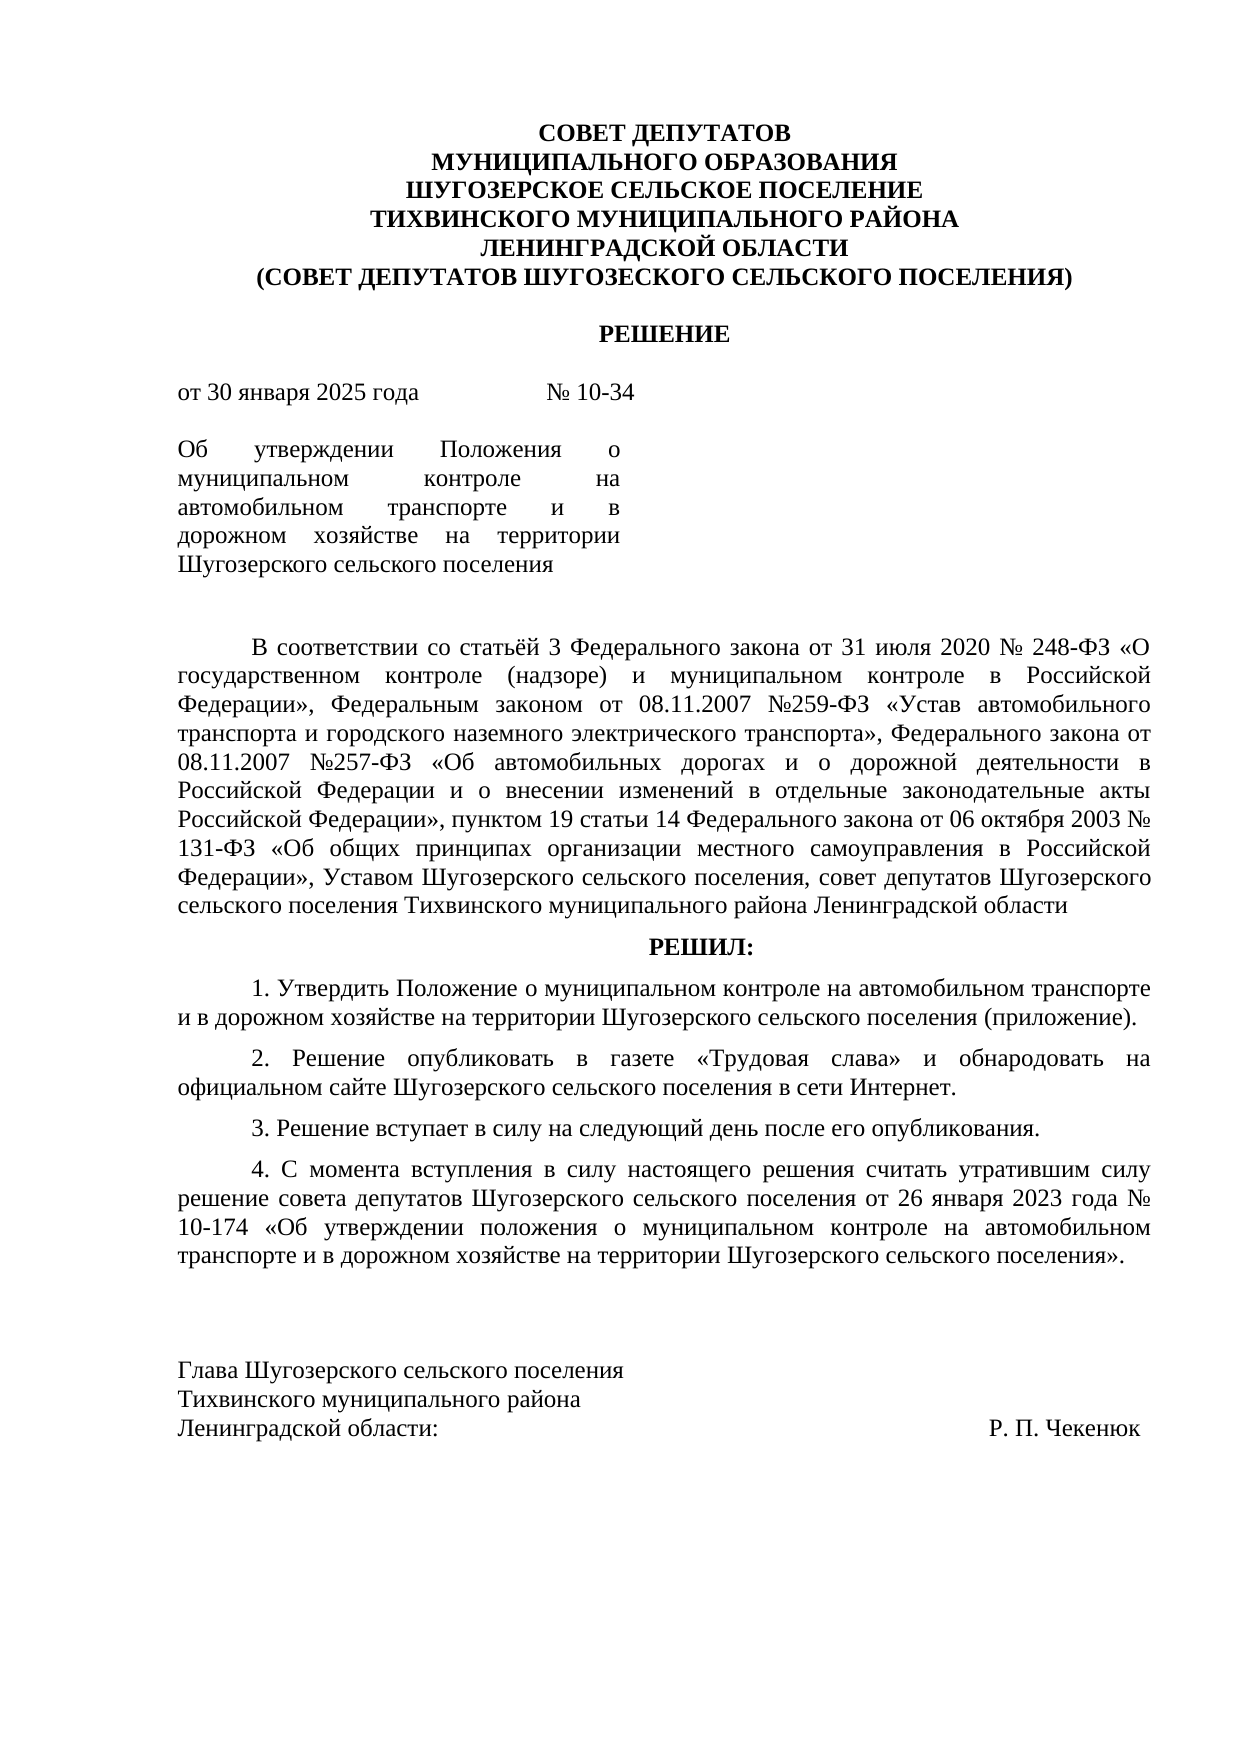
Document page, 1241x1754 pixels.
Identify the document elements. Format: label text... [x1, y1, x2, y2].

text Глава Шугозерского сельского поселения Тихвинского муниципального района Ленинградской области: Р. П. Чекенюк [177, 1356, 1152, 1442]
text СОВЕТ ДЕПУТАТОВ МУНИЦИПАЛЬНОГО ОБРАЗОВАНИЯ ШУГОЗЕРСКОЕ СЕЛЬСКОЕ ПОСЕЛЕНИЕ ТИХВИНСКОГО МУНИЦИПАЛЬНОГО РАЙОНА ЛЕНИНГРАДСКОЙ ОБЛАСТИ (СОВЕТ ДЕПУТАТОВ ШУГОЗЕСКОГО СЕЛЬСКОГО ПОСЕЛЕНИЯ) [177, 118, 1152, 291]
text В соответствии со статьёй 3 Федерального закона от 31 июля 2020 № 248-ФЗ «О государственном контроле (надзоре) и муниципальном контроле в Российской Федерации», Федеральным законом от 08.11.2007 №259-ФЗ «Устав автомобильного транспорта и городского наземного электрического транспорта», Федерального закона от 08.11.2007 №257-ФЗ «Об автомобильных дорогах и о дорожной деятельности в Российской Федерации и о внесении изменений в отдельные законодательные акты Российской Федерации», пунктом 19 статьи 14 Федерального закона от 06 октября 2003 № 131-ФЗ «Об общих принципах организации местного самоуправления в Российской Федерации», Уставом Шугозерского сельского поселения, совет депутатов Шугозерского сельского поселения Тихвинского муниципального района Ленинградской области [177, 632, 1152, 919]
text 1. Утвердить Положение о муниципальном контроле на автомобильном транспорте и в дорожном хозяйстве на территории Шугозерского сельского поселения (приложение). [177, 973, 1152, 1031]
text от 30 января 2025 года № 10-34 [177, 377, 1152, 406]
text 3. Решение вступает в силу на следующий день после его опубликования. [177, 1113, 1152, 1142]
text РЕШИЛ: [177, 932, 1152, 961]
text Об утверждении Положения о муниципальном контроле на автомобильном транспорте и в дорожном хозяйстве на территории Шугозерского сельского поселения [177, 434, 620, 578]
text 4. С момента вступления в силу настоящего решения считать утратившим силу решение совета депутатов Шугозерского сельского поселения от 26 января 2023 года № 10-174 «Об утверждении положения о муниципальном контроле на автомобильном транспорте и в дорожном хозяйстве на территории Шугозерского сельского поселения». [177, 1154, 1152, 1269]
text РЕШЕНИЕ [177, 319, 1152, 348]
text 2. Решение опубликовать в газете «Трудовая слава» и обнародовать на официальном сайте Шугозерского сельского поселения в сети Интернет. [177, 1043, 1152, 1101]
